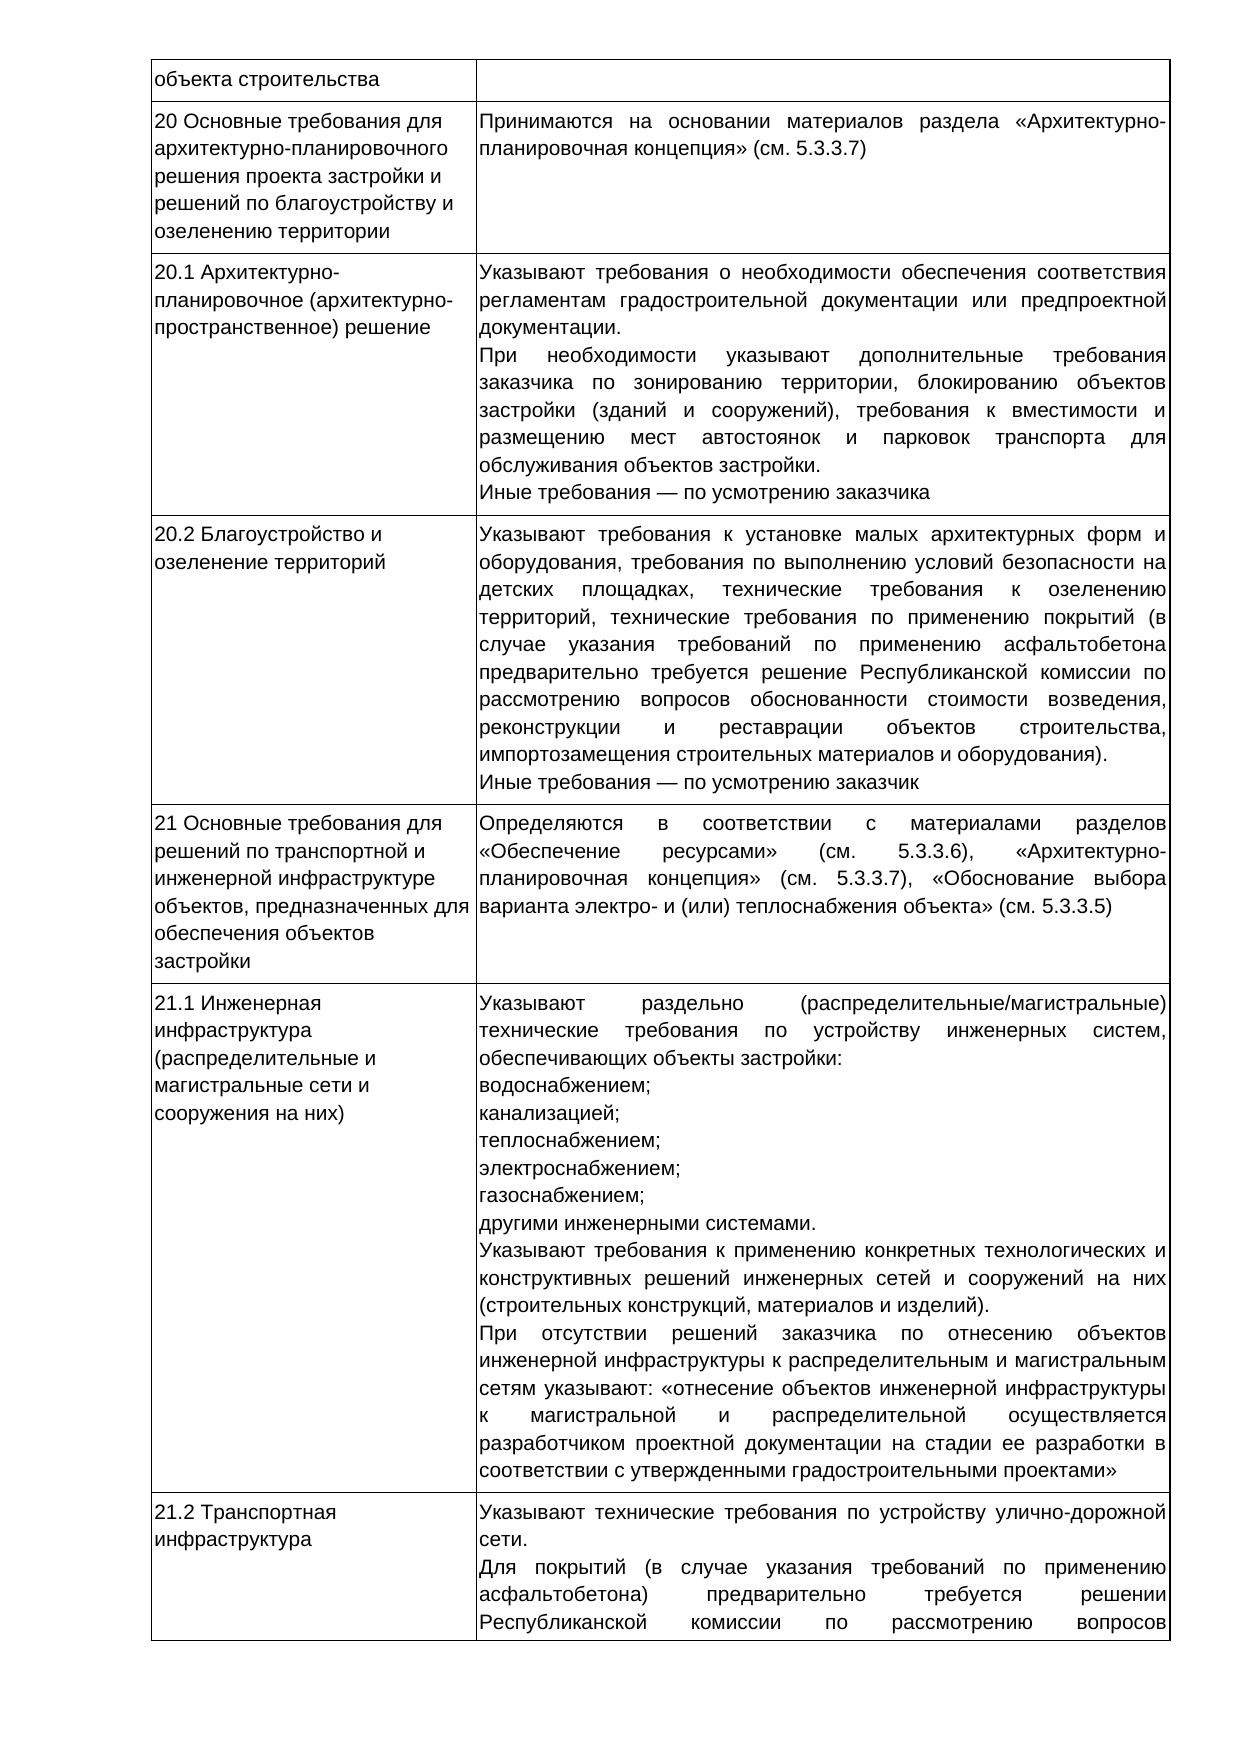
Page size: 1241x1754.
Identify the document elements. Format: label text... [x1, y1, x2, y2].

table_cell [477, 60, 1169, 101]
table_cell 20 Основные требования для архитектурно-планировочного решения проекта застройки и решений по благоустройству и озеленению территории [152, 102, 476, 253]
table_cell Указывают требования о необходимости обеспечения соответствия регламентам градостроительной документации или предпроектной документации. При необходимости указывают дополнительные требования заказчика по зонированию территории, блокированию объектов застройки (зданий и сооружений), требования к вместимости и размещению мест автостоянок и парковок транспорта для обслуживания объектов застройки. Иные требования — по усмотрению заказчика [477, 254, 1169, 514]
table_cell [477, 1493, 1169, 1640]
table_cell Принимаются на основании материалов раздела «Архитектурно-планировочная концепция» (см. 5.3.3.7) [477, 102, 1169, 253]
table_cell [152, 60, 476, 101]
table_cell Указывают раздельно (распределительные/магистральные) технические требования по устройству инженерных систем, обеспечивающих объекты застройки: водоснабжением; канализацией; теплоснабжением; электроснабжением; газоснабжением; другими инженерными системами. Указывают требования к применению конкретных технологических и конструктивных решений инженерных сетей и сооружений на них (строительных конструкций, материалов и изделий). При отсутствии решений заказчика по отнесению объектов инженерной инфраструктуры к распределительным и магистральным сетям указывают: «отнесение объектов инженерной инфраструктуры к магистральной и распределительной осуществляется разработчиком проектной документации на стадии ее разработки в соответствии с утвержденными градостроительными проектами» [477, 984, 1169, 1492]
table_cell 20.1 Архитектурно-планировочное (архитектурно-пространственное) решение [152, 254, 476, 514]
table_cell 20.2 Благоустройство и озеленение территорий [152, 516, 476, 804]
table_cell 21.1 Инженерная инфраструктура (распределительные и магистральные сети и сооружения на них) [152, 984, 476, 1492]
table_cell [152, 1493, 476, 1640]
table_cell Указывают требования к установке малых архитектурных форм и оборудования, требования по выполнению условий безопасности на детских площадках, технические требования к озеленению территорий, технические требования по применению покрытий (в случае указания требований по применению асфальтобетона предварительно требуется решение Республиканской комиссии по рассмотрению вопросов обоснованности стоимости возведения, реконструкции и реставрации объектов строительства, импортозамещения строительных материалов и оборудования). Иные требования — по усмотрению заказчик [477, 516, 1169, 804]
table_cell 21 Основные требования для решений по транспортной и инженерной инфраструктуре объектов, предназначенных для обеспечения объектов застройки [152, 805, 476, 983]
table_cell Определяются в соответствии с материалами разделов «Обеспечение ресурсами» (см. 5.3.3.6), «Архитектурно-планировочная концепция» (см. 5.3.3.7), «Обоснование выбора варианта электро- и (или) теплоснабжения объекта» (см. 5.3.3.5) [477, 805, 1169, 983]
